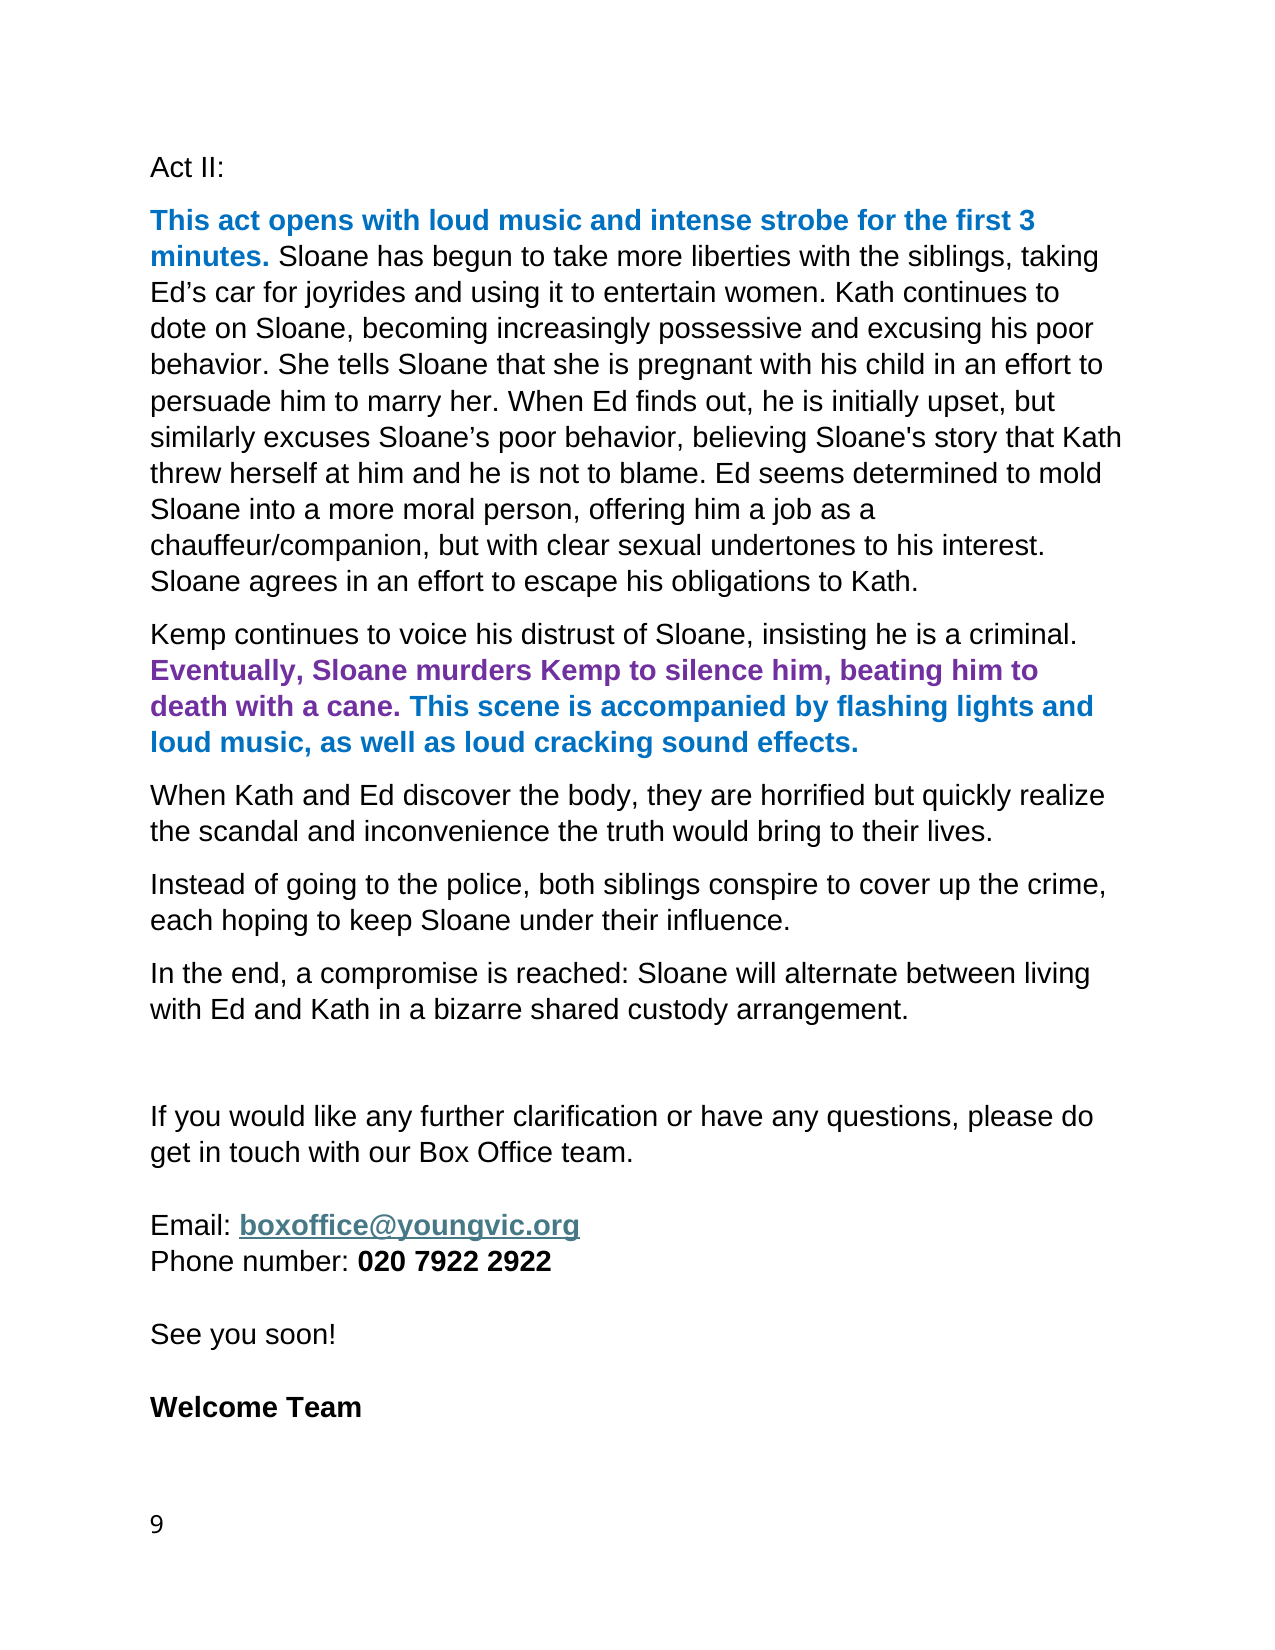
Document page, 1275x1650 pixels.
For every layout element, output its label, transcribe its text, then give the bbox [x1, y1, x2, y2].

text Act II: [150, 150, 1125, 183]
text When Kath and Ed discover the body, they are horrified but quickly realize the scandal and inconvenience the truth would bring to their lives. [150, 778, 1125, 848]
text If you would like any further clarification or have any questions, please do get in touch with our Box Office team. Email: boxoffice@youngvic.org Phone number: 020 7922 2922 See you soon! Welcome Team [150, 1099, 1125, 1423]
text In the end, a compromise is reached: Sloane will alternate between living with Ed and Kath in a bizarre shared custody arrangement. [150, 956, 1125, 1026]
text This act opens with loud music and intense strobe for the first 3 minutes. Sloane has begun to take more liberties with the siblings, taking Ed’s car for joyrides and using it to entertain women. Kath continues to dote on Sloane, becoming increasingly possessive and excusing his poor behavior. She tells Sloane that she is pregnant with his child in an effort to persuade him to marry her. When Ed finds out, he is initially upset, but similarly excuses Sloane’s poor behavior, believing Sloane's story that Kath threw herself at him and he is not to blame. Ed seems determined to mold Sloane into a more moral person, offering him a job as a chauffeur/companion, but with clear sexual undertones to his interest. Sloane agrees in an effort to escape his obligations to Kath. [150, 203, 1125, 598]
text Kemp continues to voice his distrust of Sloane, insisting he is a criminal. Eventually, Sloane murders Kemp to silence him, beating him to death with a cane. This scene is accompanied by flashing lights and loud music, as well as loud cracking sound effects. [150, 617, 1125, 759]
text Instead of going to the police, both siblings conspire to cover up the crime, each hoping to keep Sloane under their influence. [150, 867, 1125, 937]
